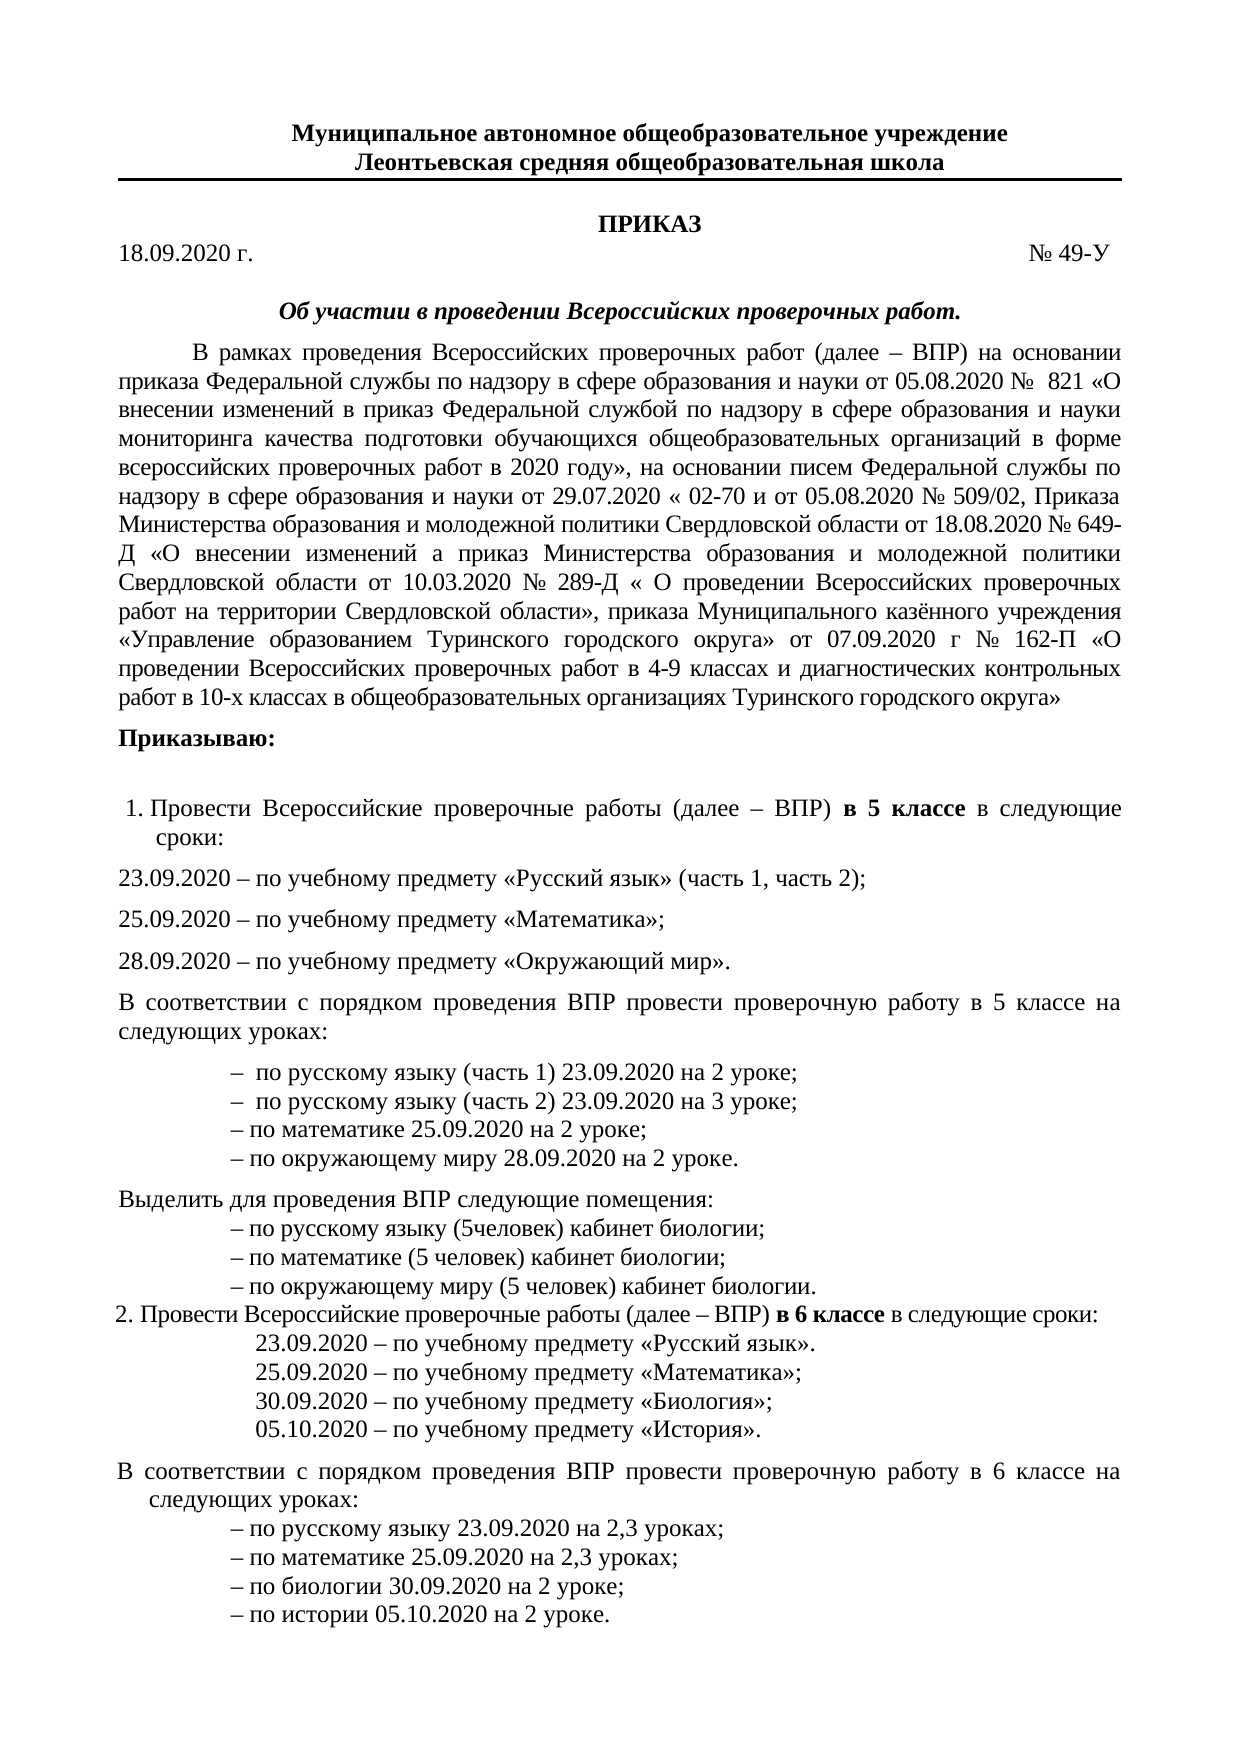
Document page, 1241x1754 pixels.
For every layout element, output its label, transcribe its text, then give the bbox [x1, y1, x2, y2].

list – по русскому языку 23.09.2020 на 2,3 уроках; [231, 1513, 1122, 1542]
text 23.09.2020 – по учебному предмету «Русский язык». [255, 1328, 1122, 1357]
text – по русскому языку (5человек) кабинет биологии; [231, 1213, 1122, 1242]
text ПРИКАЗ [118, 209, 1122, 238]
list – по биологии 30.09.2020 на 2 уроке; [231, 1571, 1122, 1599]
text Муниципальное автономное общеобразовательное учреждение [118, 118, 1122, 147]
list В соответствии с порядком проведения ВПР провести проверочную работу в 6 классе на следующих уроках: [117, 1456, 1122, 1513]
text 18.09.2020 г. № 49-У [118, 238, 1122, 296]
list – по русскому языку (часть 2) 23.09.2020 на 3 уроке; [231, 1086, 1122, 1114]
text В рамках проведения Всероссийских проверочных работ (далее – ВПР) на основании приказа Федеральной службы по надзору в сфере образования и науки от 05.08.2020 № 821 «О внесении изменений в приказ Федеральной службой по надзору в сфере образования и науки мониторинга качества подготовки обучающихся общеобразовательных организаций в форме всероссийских проверочных работ в 2020 году», на основании писем Федеральной службы по надзору в сфере образования и науки от 29.07.2020 « 02-70 и от 05.08.2020 № 509/02, Приказа Министерства образования и молодежной политики Свердловской области от 18.08.2020 № 649-Д «О внесении изменений а приказ Министерства образования и молодежной политики Свердловской области от 10.03.2020 № 289-Д « О проведении Всероссийских проверочных работ на территории Свердловской области», приказа Муниципального казённого учреждения «Управление образованием Туринского городского округа» от 07.09.2020 г № 162-П «О проведении Всероссийских проверочных работ в 4-9 классах и диагностических контрольных работ в 10-х классах в общеобразовательных организациях Туринского городского округа» [118, 337, 1122, 711]
list – по математике 25.09.2020 на 2,3 уроках; [231, 1542, 1122, 1571]
text – по окружающему миру (5 человек) кабинет биологии. [231, 1271, 1122, 1299]
text 28.09.2020 – по учебному предмету «Окружающий мир». [118, 946, 1122, 974]
list 1. Провести Всероссийские проверочные работы (далее – ВПР) в 5 классе в следующие сроки: [125, 793, 1122, 851]
text Приказываю: [118, 723, 1122, 752]
text – по математике (5 человек) кабинет биологии; [231, 1242, 1122, 1271]
text В соответствии с порядком проведения ВПР провести проверочную работу в 5 классе на следующих уроках: [118, 987, 1122, 1044]
text 05.10.2020 – по учебному предмету «История». [255, 1414, 1122, 1443]
text Леонтьевская средняя общеобразовательная школа [118, 147, 1122, 178]
text 30.09.2020 – по учебному предмету «Биология»; [255, 1386, 1122, 1414]
text 23.09.2020 – по учебному предмету «Русский язык» (часть 1, часть 2); [118, 863, 1122, 892]
text 25.09.2020 – по учебному предмету «Математика»; [118, 904, 1122, 933]
text Об участии в проведении Всероссийских проверочных работ. [118, 296, 1122, 324]
list – по русскому языку (часть 1) 23.09.2020 на 2 уроке; [231, 1057, 1122, 1086]
text 25.09.2020 – по учебному предмету «Математика»; [255, 1357, 1122, 1386]
list 2. Провести Всероссийские проверочные работы (далее – ВПР) в 6 классе в следующие сроки: [115, 1299, 1122, 1328]
text Выделить для проведения ВПР следующие помещения: [118, 1184, 1122, 1213]
list – по истории 05.10.2020 на 2 уроке. [231, 1599, 1122, 1628]
list – по математике 25.09.2020 на 2 уроке; [231, 1114, 1122, 1143]
list – по окружающему миру 28.09.2020 на 2 уроке. [231, 1143, 1122, 1172]
